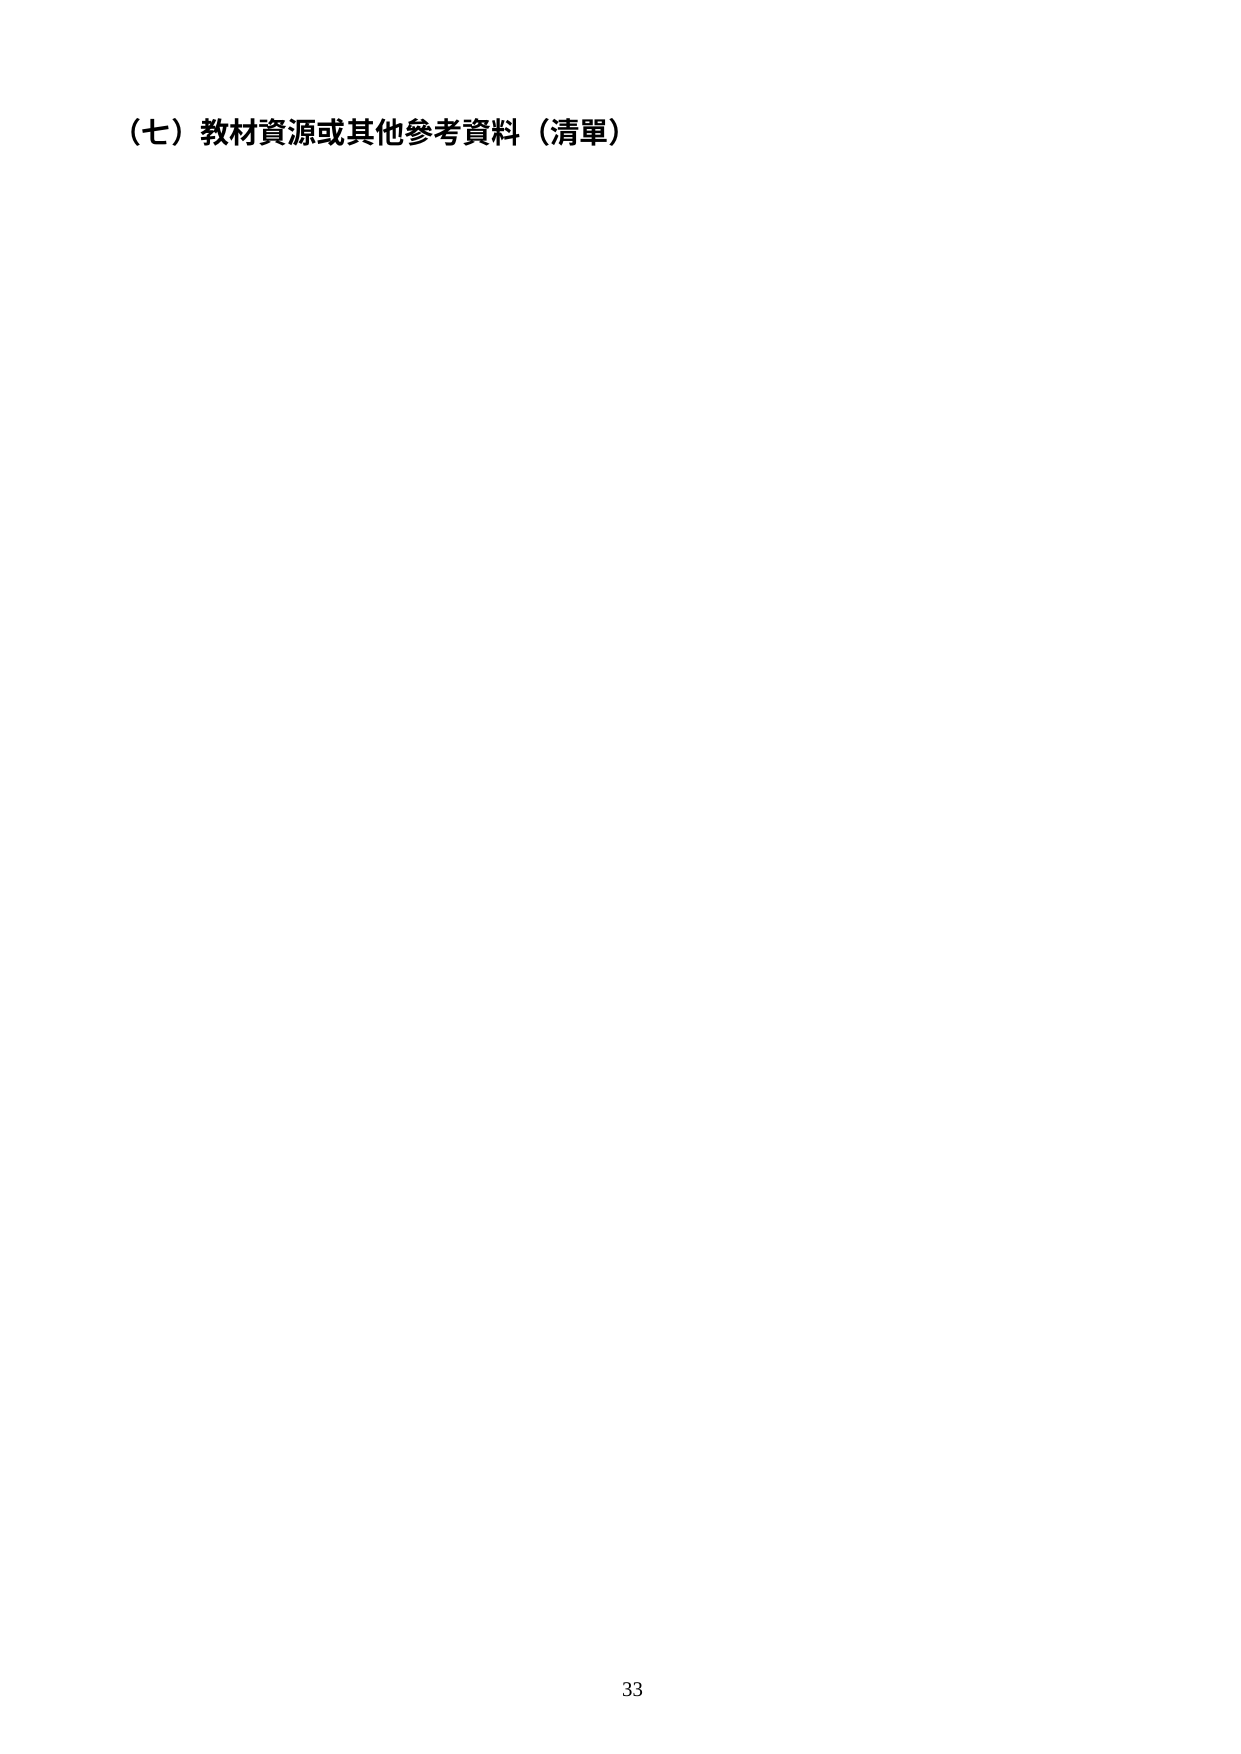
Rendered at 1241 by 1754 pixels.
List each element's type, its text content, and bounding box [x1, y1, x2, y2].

text （七）教材資源或其他參考資料（清單） [112, 93, 1152, 168]
